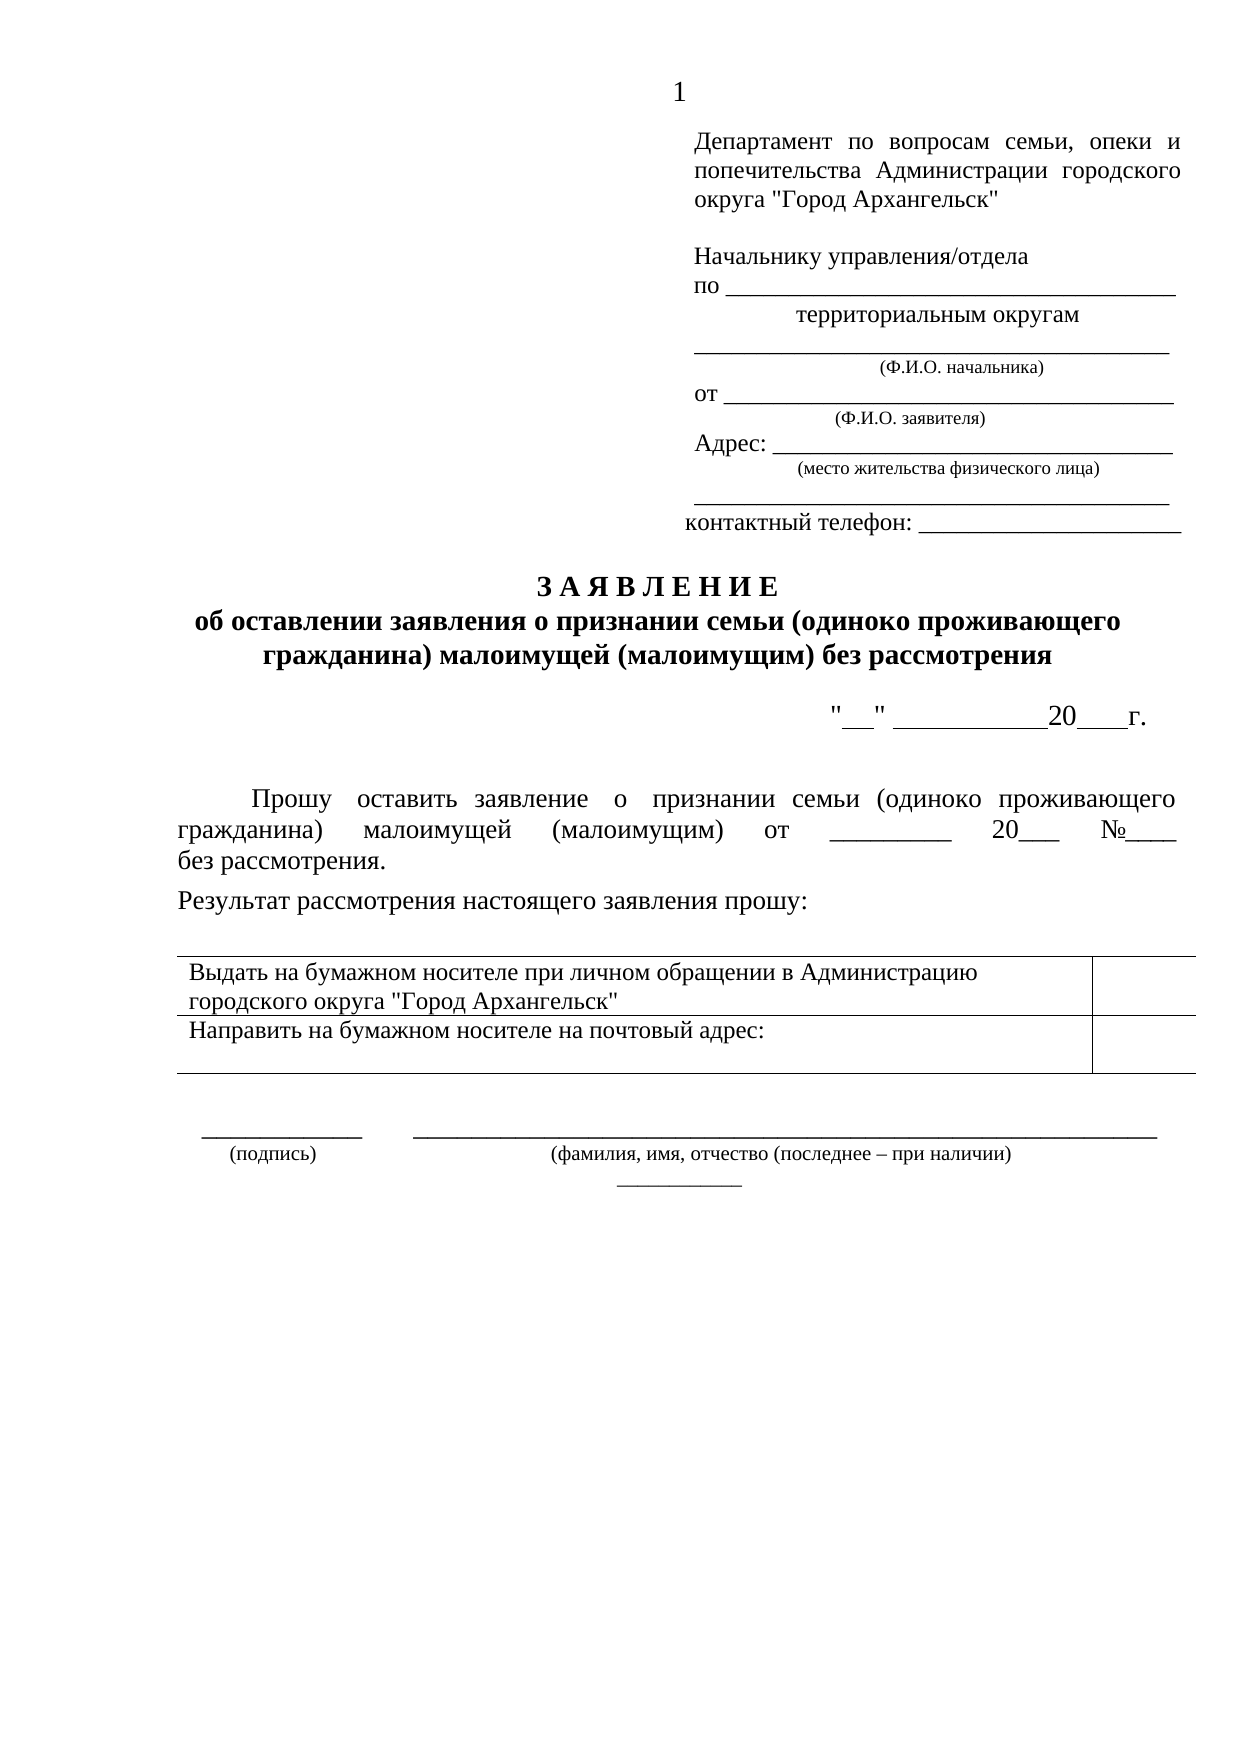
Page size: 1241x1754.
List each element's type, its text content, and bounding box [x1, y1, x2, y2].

text – – – – – – – (Ф.И.О. заявителя) [694, 407, 1181, 428]
text ____________ [177, 1165, 1181, 1189]
text Результат рассмотрения настоящего заявления прошу: [177, 884, 1146, 916]
text ___________ ___________________________________________________ [177, 1108, 1181, 1141]
text Прошу оставить заявление о признании семьи (одиноко проживающего гражданина) малоимущей (малоимущим) от _________ 20___ №____ без рассмотрения. [177, 782, 1176, 875]
text (Ф.И.О. начальника) [694, 356, 1181, 378]
text ______________________________________ [694, 328, 1181, 356]
text Адрес: ________________________________ [694, 428, 1181, 457]
table_header Выдать на бумажном носителе при личном обращении в Администрацию городского округа "Город Архангельск" [177, 957, 1092, 1014]
table_cell [1093, 1016, 1196, 1073]
text от ____________________________________ [694, 378, 1181, 407]
table_cell Направить на бумажном носителе на почтовый адрес: [177, 1016, 1092, 1073]
table_header [1093, 957, 1196, 1014]
text – – – – – (место жительства физического лица) [694, 457, 1181, 479]
text (подпись) (фамилия, имя, отчество (последнее – при наличии) [177, 1141, 1181, 1165]
text ______________________________________ [694, 479, 1181, 507]
text территориальным округам [694, 299, 1181, 328]
text контактный телефон: _____________________ [177, 507, 1181, 536]
text " " 20 г. [177, 698, 1147, 732]
text об оставлении заявления о признании семьи (одиноко проживающего гражданина) малоимущей (малоимущим) без рассмотрения [177, 603, 1138, 670]
text по ____________________________________ [693, 270, 1181, 299]
text Начальнику управления/отдела [693, 241, 1181, 270]
text Департамент по вопросам семьи, опеки и попечительства Администрации городского округа "Город Архангельск" [694, 126, 1181, 213]
text З А Я В Л Е Н И Е [177, 570, 1138, 603]
